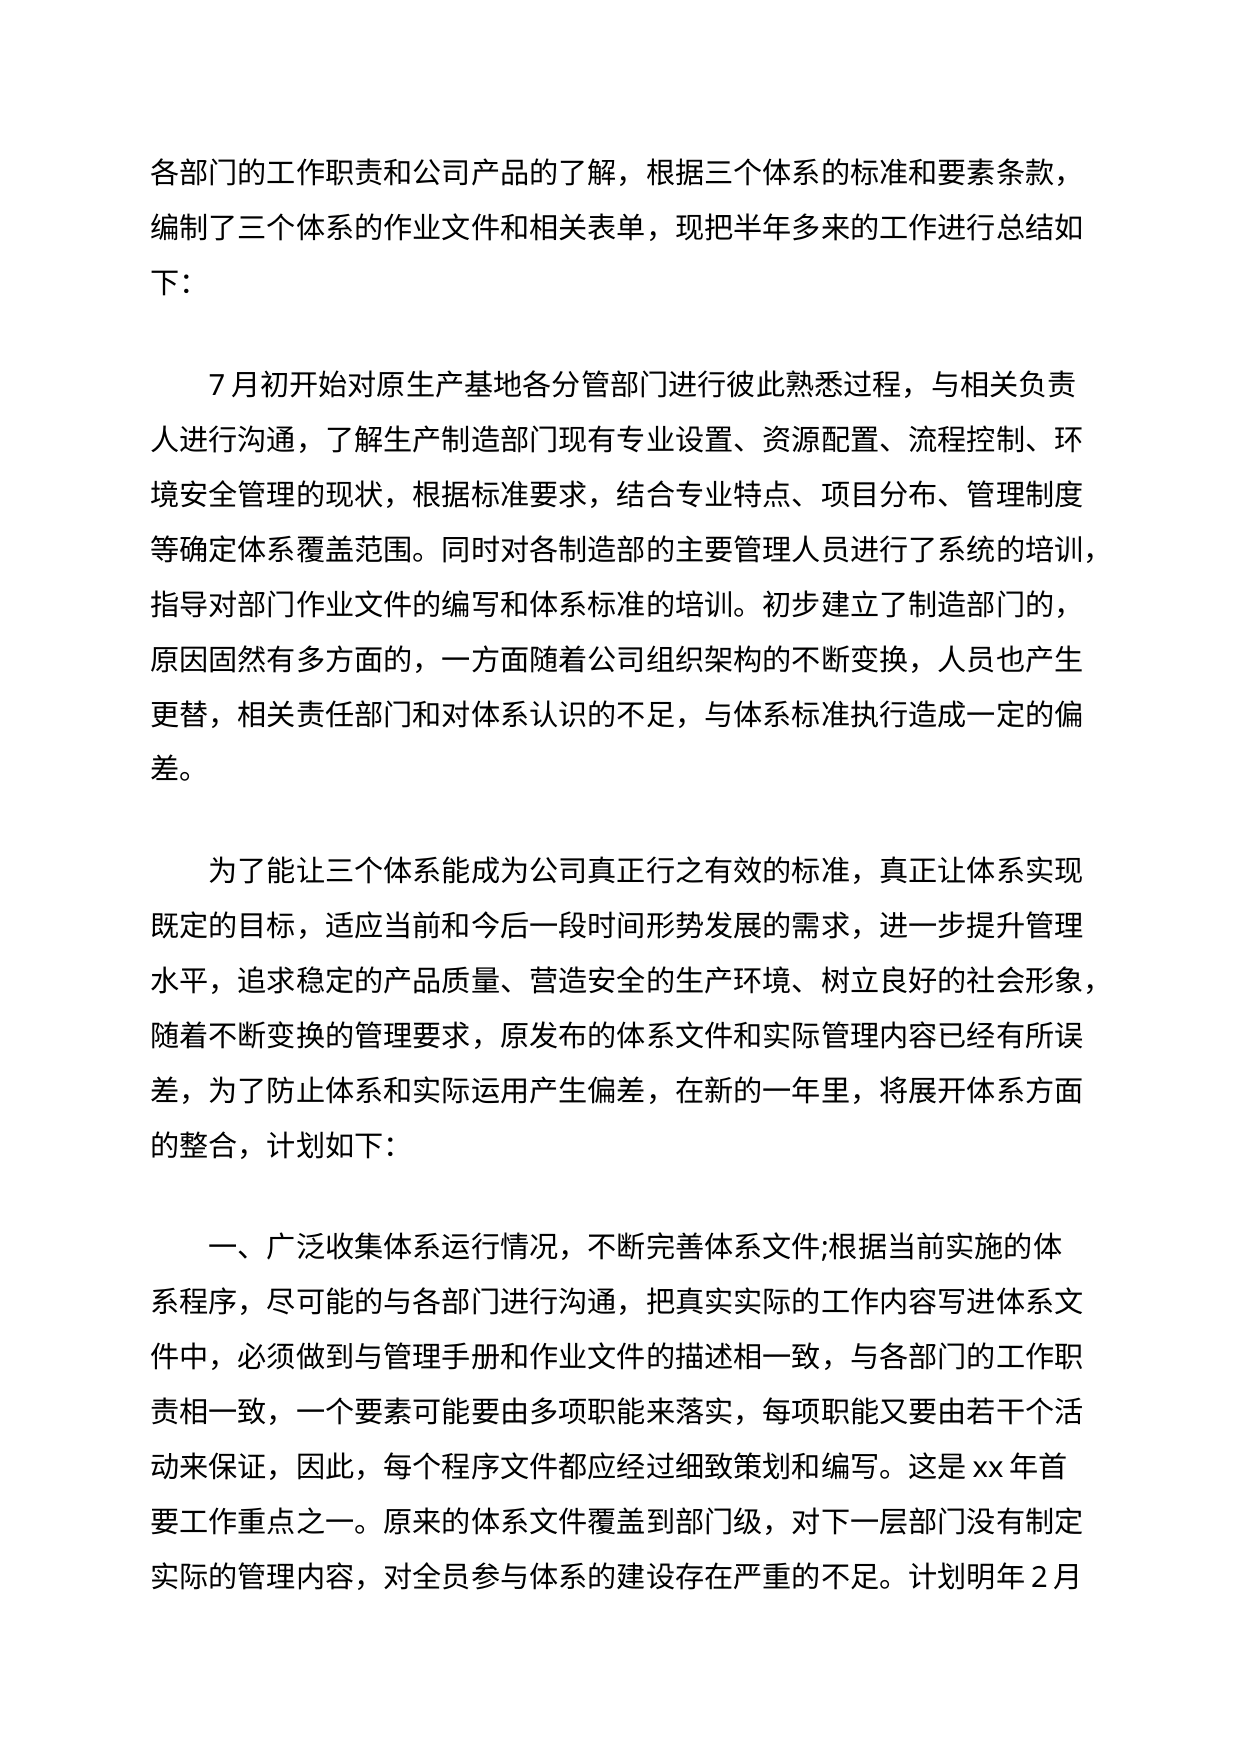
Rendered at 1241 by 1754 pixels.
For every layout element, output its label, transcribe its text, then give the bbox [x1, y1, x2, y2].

text 为了能让三个体系能成为公司真正行之有效的标准，真正让体系实现既定的目标，适应当前和今后一段时间形势发展的需求，进一步提升管理水平，追求稳定的产品质量、营造安全的生产环境、树立良好的社会形象，随着不断变换的管理要求，原发布的体系文件和实际管理内容已经有所误差，为了防止体系和实际运用产生偏差，在新的一年里，将展开体系方面的整合，计划如下： [150, 848, 1090, 1164]
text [150, 1224, 1090, 1596]
text 7月初开始对原生产基地各分管部门进行彼此熟悉过程，与相关负责人进行沟通，了解生产制造部门现有专业设置、资源配置、流程控制、环境安全管理的现状，根据标准要求，结合专业特点、项目分布、管理制度等确定体系覆盖范围。同时对各制造部的主要管理人员进行了系统的培训，指导对部门作业文件的编写和体系标准的培训。初步建立了制造部门的，原因固然有多方面的，一方面随着公司组织架构的不断变换，人员也产生更替，相关责任部门和对体系认识的不足，与体系标准执行造成一定的偏差。 [150, 362, 1090, 788]
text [150, 150, 1090, 302]
